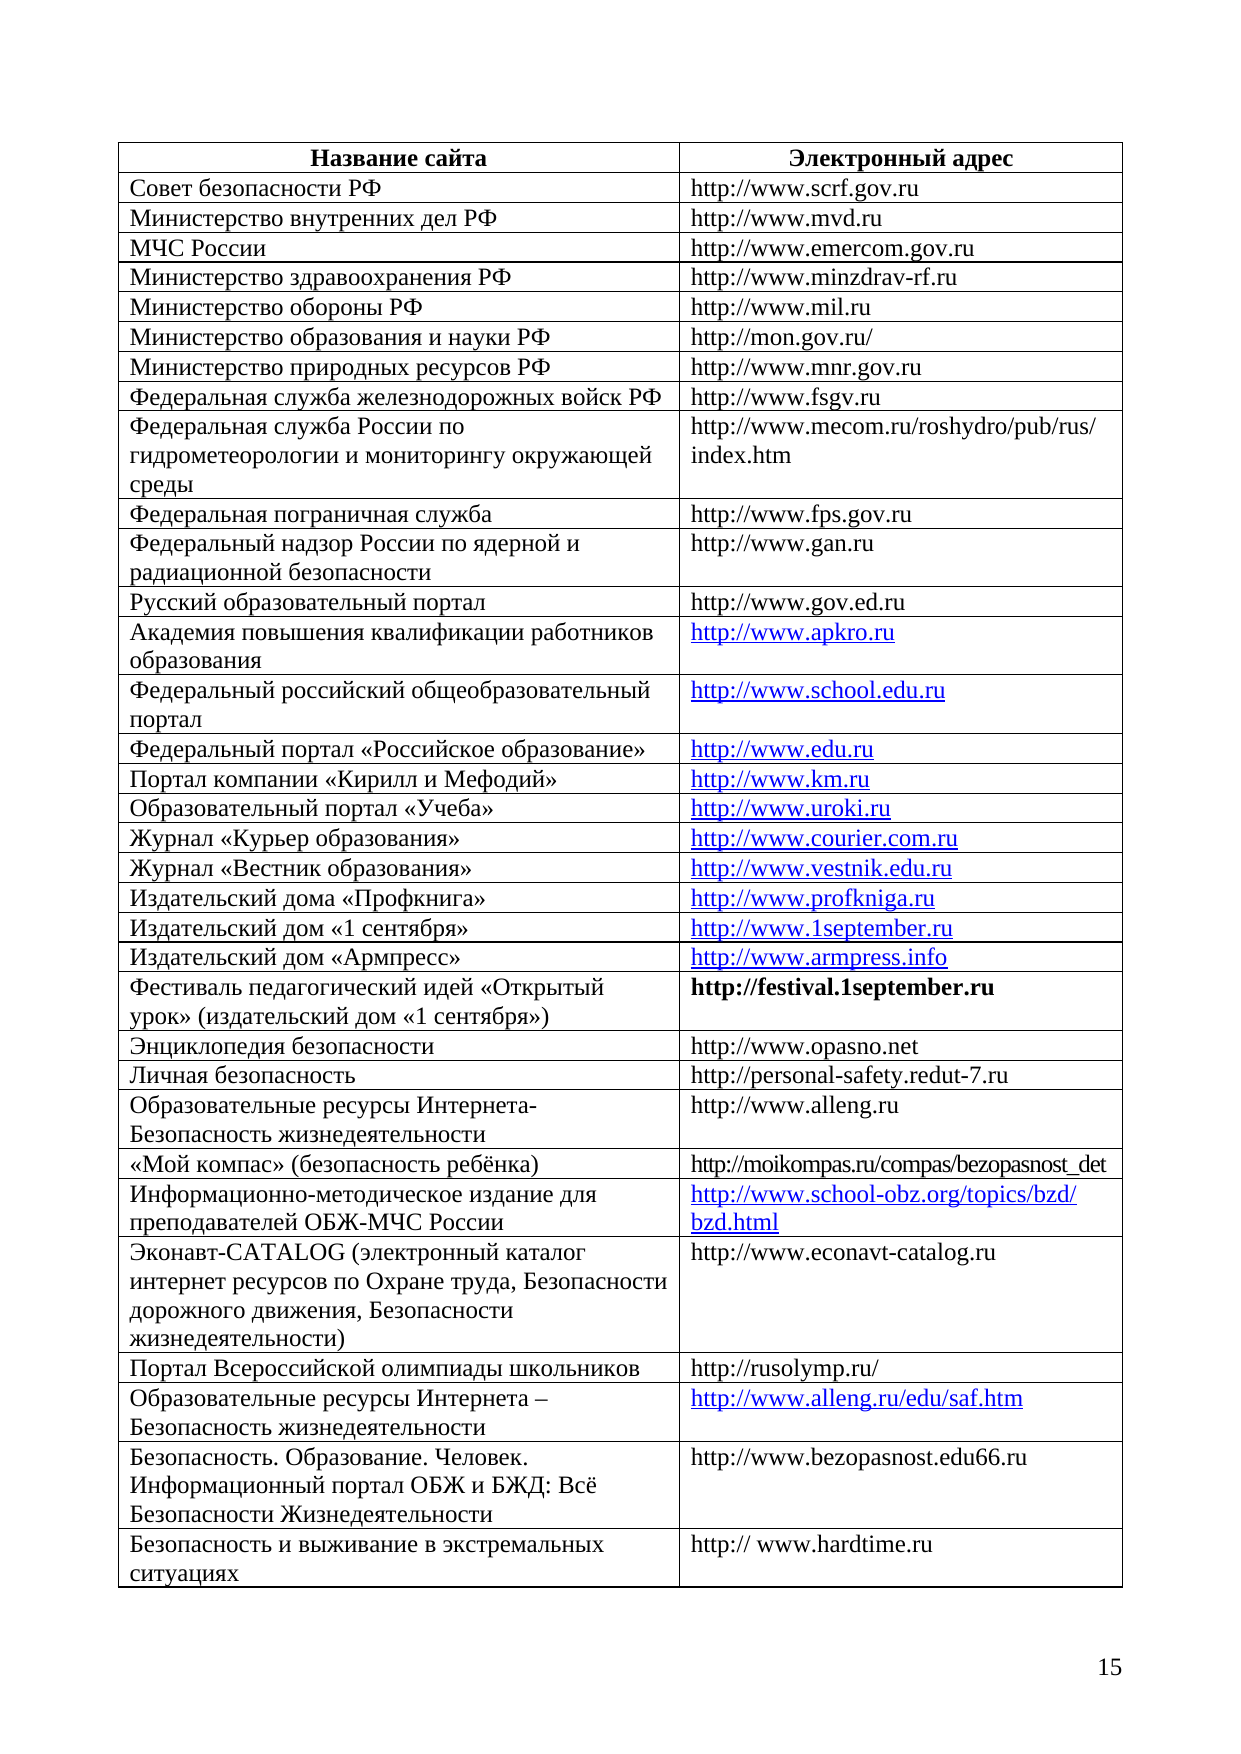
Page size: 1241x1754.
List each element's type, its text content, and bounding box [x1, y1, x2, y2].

table_cell http://www.alleng.ru [680, 1090, 1122, 1148]
table_cell http://www.profkniga.ru [680, 883, 1122, 912]
table_cell Безопасность. Образование. Человек. Информационный портал ОБЖ и БЖД: Всё Безопасности Жизнедеятельности [119, 1442, 679, 1528]
table_cell Личная безопасность [119, 1061, 679, 1089]
table_cell http://www.minzdrav-rf.ru [680, 263, 1122, 291]
table_cell Совет безопасности РФ [119, 173, 679, 202]
table_cell МЧС России [119, 233, 679, 261]
table_cell http://www.fsgv.ru [680, 382, 1122, 410]
table_cell http://personal-safety.redut-7.ru [680, 1061, 1122, 1089]
table_cell Федеральная пограничная служба [119, 499, 679, 527]
table_cell http://www.scrf.gov.ru [680, 173, 1122, 202]
table_cell http://www.fps.gov.ru [680, 499, 1122, 527]
table_cell Издательский дом «Армпресс» [119, 943, 679, 971]
table_cell «Мой компас» (безопасность ребёнка) [119, 1149, 679, 1178]
table_cell Издательский дома «Профкнига» [119, 883, 679, 912]
table_cell http://www.gov.ed.ru [680, 587, 1122, 616]
table_cell Образовательные ресурсы Интернета-Безопасность жизнедеятельности [119, 1090, 679, 1148]
table_cell http://www.mnr.gov.ru [680, 352, 1122, 381]
table_cell Министерство здравоохранения РФ [119, 263, 679, 291]
table_cell http://www.mil.ru [680, 292, 1122, 321]
table_cell Эконавт-CATALOG (электронный каталог интернет ресурсов по Охране трудa, Безопасности дорожного движения, Безопасности жизнедеятельности) [119, 1237, 679, 1352]
table_cell Журнал «Вестник образования» [119, 853, 679, 882]
table_cell http://www.gan.ru [680, 529, 1122, 586]
table_cell http://www.1september.ru [680, 913, 1122, 941]
table_cell http://www.mecom.ru/roshydro/pub/rus/index.htm [680, 411, 1122, 498]
table_cell http://www.econavt-catalog.ru [680, 1237, 1122, 1352]
table_cell http:// www.hardtime.ru [680, 1529, 1122, 1586]
table_cell Федеральная служба России по гидрометеорологии и мониторингу окружающей среды [119, 411, 679, 498]
table_cell Информационно-методическое издание для преподавателей ОБЖ-МЧС России [119, 1179, 679, 1236]
table_cell http://www.alleng.ru/edu/saf.htm [680, 1383, 1122, 1441]
table_cell Академия повышения квалификации работников образования [119, 617, 679, 674]
table_cell Федеральный надзор России по ядерной и радиационной безопасности [119, 529, 679, 586]
table_cell http://www.school.edu.ru [680, 675, 1122, 733]
table_cell Портал Всероссийской олимпиады школьников [119, 1353, 679, 1382]
table_header Электронный адрес [680, 143, 1122, 172]
table_cell Безопасность и выживание в экстремальных ситуациях [119, 1529, 679, 1586]
table_cell http://www.km.ru [680, 764, 1122, 792]
table_cell Федеральный российский общеобразовательный портал [119, 675, 679, 733]
table_cell http://www.school-obz.org/topics/bzd/bzd.html [680, 1179, 1122, 1236]
table_cell http://www.emercom.gov.ru [680, 233, 1122, 261]
table_cell Издательский дом «1 сентября» [119, 913, 679, 941]
table_cell http://festival.1september.ru [680, 972, 1122, 1030]
table_cell Образовательный портал «Учеба» [119, 794, 679, 822]
table_cell Портал компании «Кирилл и Мефодий» [119, 764, 679, 792]
table_cell Журнал «Курьер образования» [119, 823, 679, 852]
table_cell http://moikompas.ru/compas/bezopasnost_det [680, 1149, 1122, 1178]
table_cell http://www.armpress.info [680, 943, 1122, 971]
table_cell http://www.opasno.net [680, 1031, 1122, 1059]
table_cell http://www.uroki.ru [680, 794, 1122, 822]
table_cell Федеральный портал «Российское образование» [119, 734, 679, 763]
table_cell http://rusolymp.ru/ [680, 1353, 1122, 1382]
table_cell http://www.mvd.ru [680, 203, 1122, 232]
table_cell http://www.apkro.ru [680, 617, 1122, 674]
table_cell Министерство образования и науки РФ [119, 322, 679, 351]
table_header Название сайта [119, 143, 679, 172]
table_cell http://www.bezopasnost.edu66.ru [680, 1442, 1122, 1528]
table_cell Министерство внутренних дел РФ [119, 203, 679, 232]
table_cell Русский образовательный портал [119, 587, 679, 616]
table_cell Образовательные ресурсы Интернета – Безопасность жизнедеятельности [119, 1383, 679, 1441]
table_cell http://www.edu.ru [680, 734, 1122, 763]
table_cell http://mon.gov.ru/ [680, 322, 1122, 351]
table_cell Фестиваль педагогический идей «Открытый урок» (издательский дом «1 сентября») [119, 972, 679, 1030]
table_cell Министерство обороны РФ [119, 292, 679, 321]
table_cell Министерство природных ресурсов РФ [119, 352, 679, 381]
table_cell Энциклопедия безопасности [119, 1031, 679, 1059]
table_cell http://www.courier.com.ru [680, 823, 1122, 852]
table_cell http://www.vestnik.edu.ru [680, 853, 1122, 882]
table_cell Федеральная служба железнодорожных войск РФ [119, 382, 679, 410]
